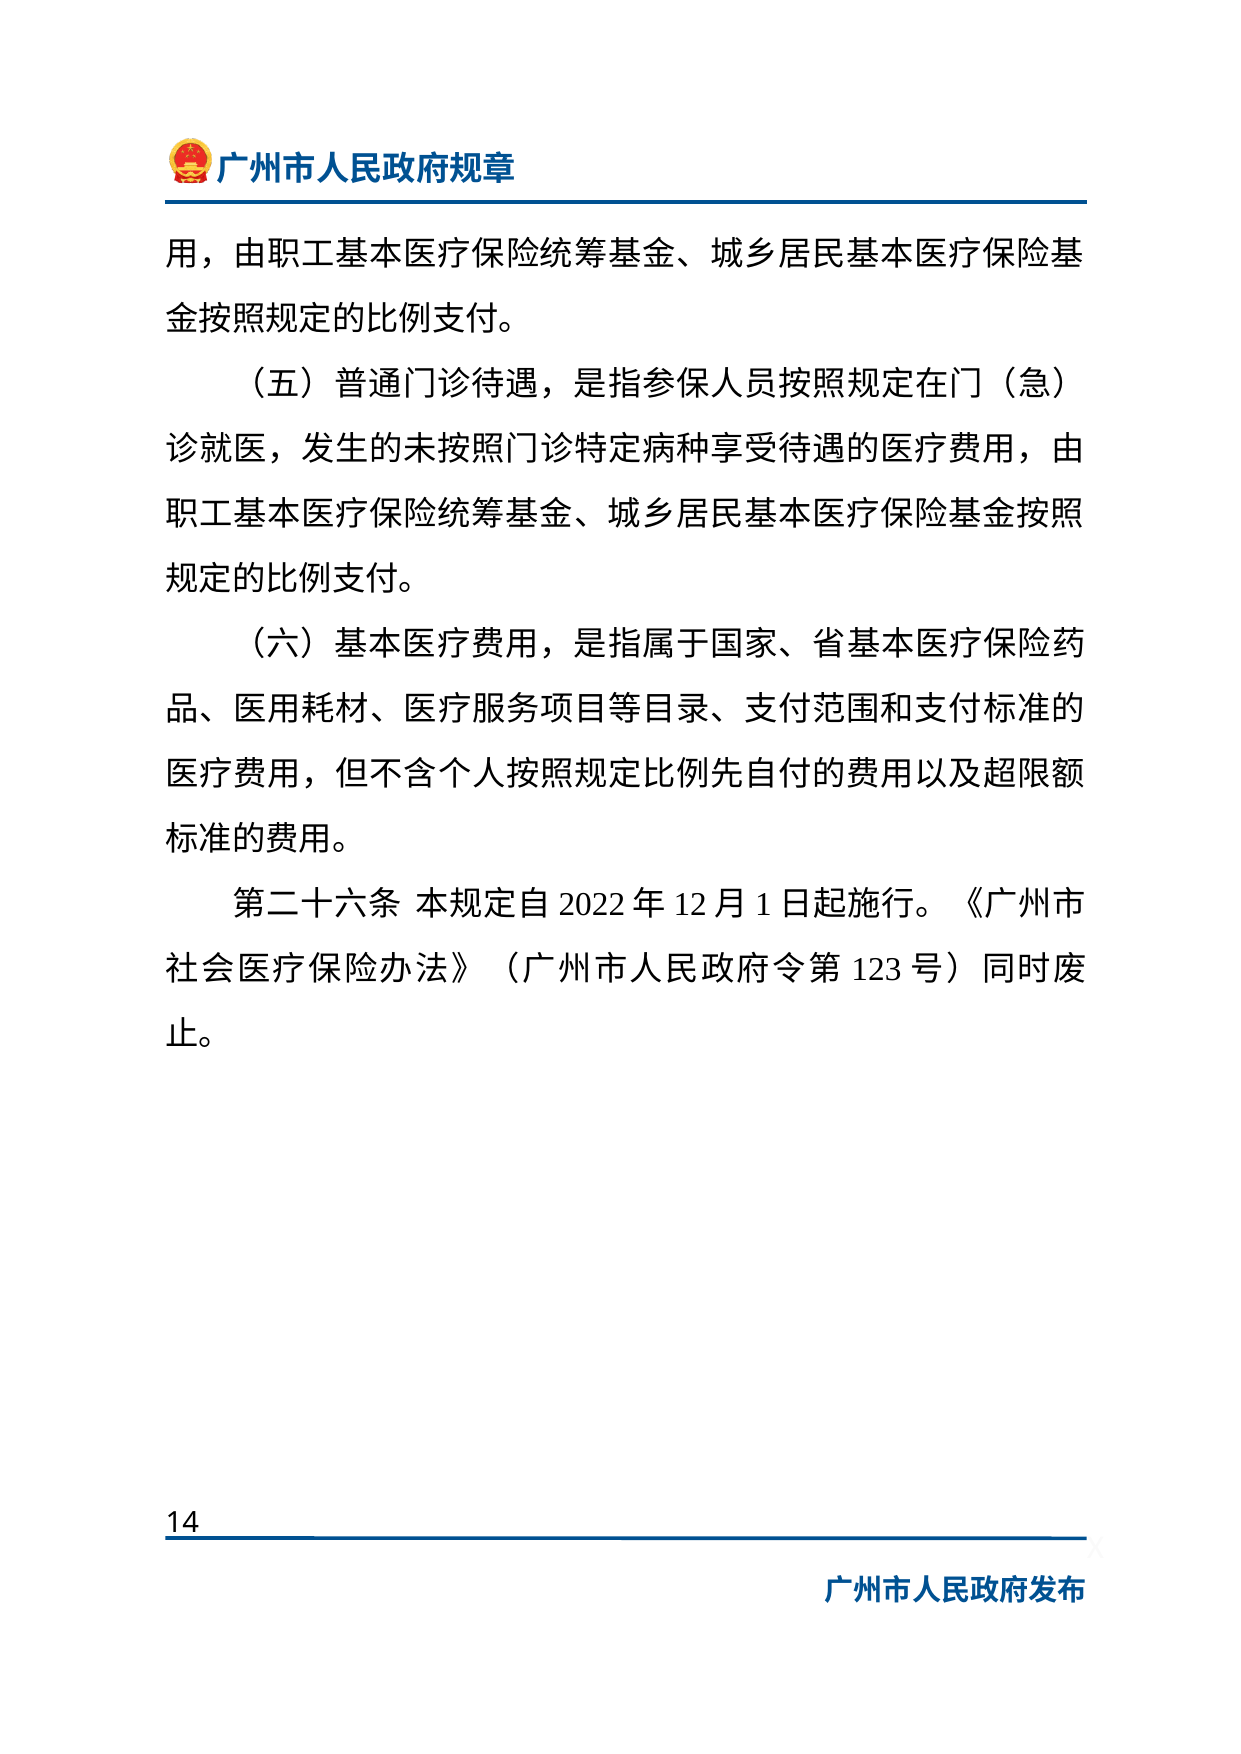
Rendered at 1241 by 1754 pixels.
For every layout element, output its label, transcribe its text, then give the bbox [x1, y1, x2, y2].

text 第二十六条 本规定自2022年12月1日起施行。《广州市社会医疗保险办法》（广州市人民政府令第123号）同时废止。 [165, 869, 1087, 1064]
text （六）基本医疗费用，是指属于国家、省基本医疗保险药品、医用耗材、医疗服务项目等目录、支付范围和支付标准的医疗费用，但不含个人按照规定比例先自付的费用以及超限额标准的费用。 [165, 609, 1087, 869]
text （四）门诊特定病种待遇，是指参保人员按照规定在门（急）诊就医，发生的符合医疗保障行政管理部门公布的疾病或者特定治疗项目及相关准入标准，并属于对应目录的医疗费用，由职工基本医疗保险统筹基金、城乡居民基本医疗保险基金按照规定的比例支付。 [165, 219, 1087, 349]
picture [165, 136, 216, 187]
text （五）普通门诊待遇，是指参保人员按照规定在门（急）诊就医，发生的未按照门诊特定病种享受待遇的医疗费用，由职工基本医疗保险统筹基金、城乡居民基本医疗保险基金按照规定的比例支付。 [165, 349, 1087, 609]
